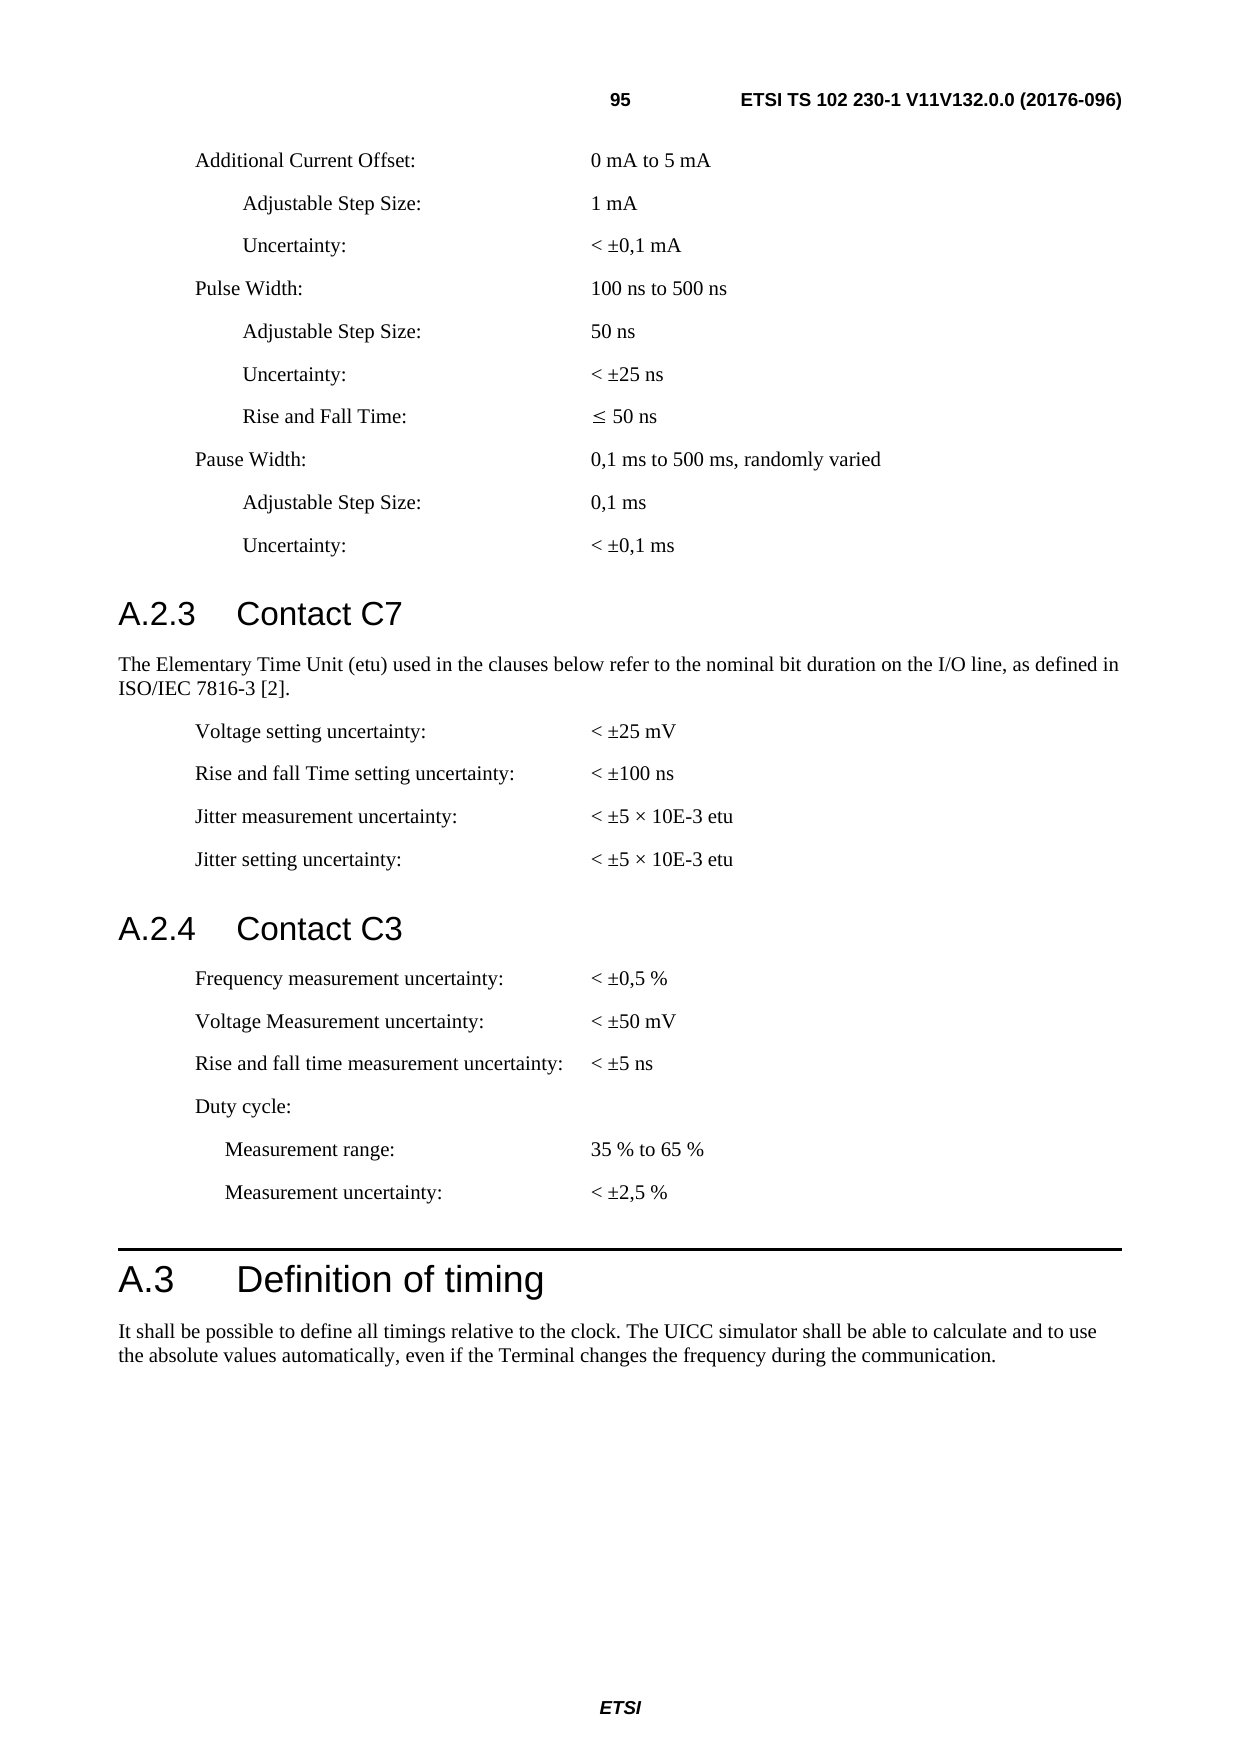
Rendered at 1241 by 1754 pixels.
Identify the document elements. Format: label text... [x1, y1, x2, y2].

subtitle A.2.4 Contact C3 [118, 908, 1122, 947]
text Frequency measurement uncertainty: < ±0,5 % [148, 966, 1122, 990]
text The Elementary Time Unit (etu) used in the clauses below refer to the nominal bit duration on the I/O line, as defined in ISO/IEC 7816-3 [2]. [118, 652, 1122, 700]
text Adjustable Step Size: 0,1 ms [195, 490, 1122, 514]
text Duty cycle: [148, 1094, 1122, 1118]
text Voltage Measurement uncertainty: < ±50 mV [148, 1008, 1122, 1033]
subtitle A.2.3 Contact C7 [118, 594, 1122, 633]
text Measurement range: 35 % to 65 % [195, 1137, 1122, 1161]
text It shall be possible to define all timings relative to the clock. The UICC simulator shall be able to calculate and to use the absolute values automatically, even if the Terminal changes the frequency during the communication. [118, 1319, 1122, 1367]
text Uncertainty: < ±0,1 ms [195, 533, 1122, 557]
text Additional Current Offset: 0 mA to 5 mA [195, 148, 1122, 172]
text Uncertainty: < ±25 ns [195, 362, 1122, 386]
text Jitter measurement uncertainty: < ±5 × 10E-3 etu [148, 804, 1122, 828]
text Rise and fall Time setting uncertainty: < ±100 ns [148, 761, 1122, 785]
text Measurement uncertainty: < ±2,5 % [195, 1180, 1122, 1204]
text Jitter setting uncertainty: < ±5 × 10E-3 etu [148, 847, 1122, 871]
text Pulse Width: 100 ns to 500 ns [195, 276, 1122, 300]
text Pause Width: 0,1 ms to 500 ms, randomly varied [195, 447, 1122, 471]
text Adjustable Step Size: 1 mA [195, 190, 1122, 214]
text Rise and Fall Time: 50 ns [195, 404, 1122, 428]
subtitle A.3 Definition of timing [118, 1251, 1122, 1300]
text Uncertainty: < ±0,1 mA [195, 233, 1122, 257]
text Adjustable Step Size: 50 ns [195, 319, 1122, 343]
text Rise and fall time measurement uncertainty: < ±5 ns [148, 1051, 1122, 1075]
text Voltage setting uncertainty: < ±25 mV [148, 718, 1122, 743]
